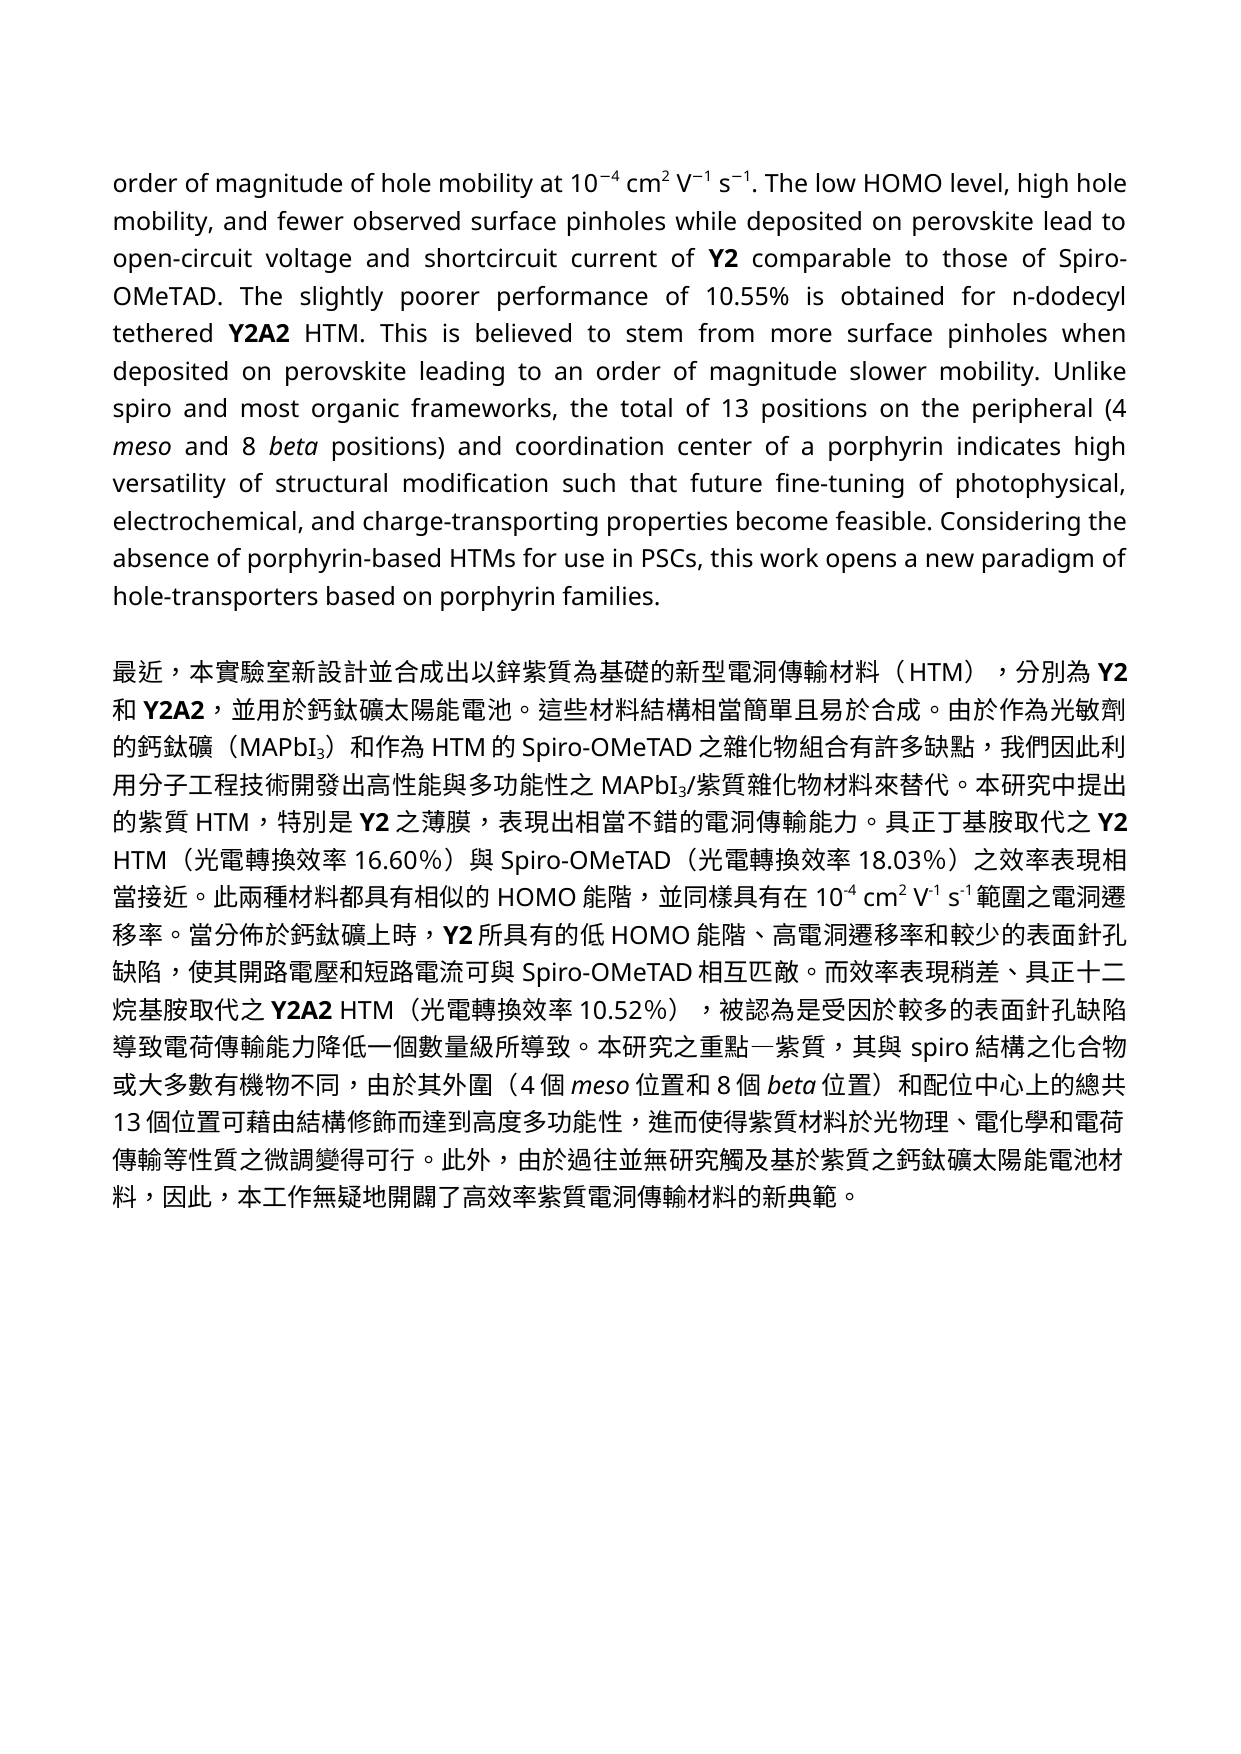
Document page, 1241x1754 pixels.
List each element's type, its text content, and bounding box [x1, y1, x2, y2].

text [112, 164, 1128, 614]
text 最近，本實驗室新設計並合成出以鋅紫質為基礎的新型電洞傳輸材料（HTM），分別為Y2和Y2A2，並用於鈣鈦礦太陽能電池。這些材料結構相當簡單且易於合成。由於作為光敏劑的鈣鈦礦（MAPbI3）和作為HTM的Spiro-OMeTAD之雜化物組合有許多缺點，我們因此利用分子工程技術開發出高性能與多功能性之MAPbI3/紫質雜化物材料來替代。本研究中提出的紫質HTM，特別是Y2之薄膜，表現出相當不錯的電洞傳輸能力。具正丁基胺取代之Y2 HTM（光電轉換效率16.60％）與Spiro-OMeTAD（光電轉換效率18.03％）之效率表現相當接近。此兩種材料都具有相似的HOMO能階，並同樣具有在10-4 cm2 V-1 s-1範圍之電洞遷移率。當分佈於鈣鈦礦上時，Y2所具有的低HOMO能階、高電洞遷移率和較少的表面針孔缺陷，使其開路電壓和短路電流可與Spiro-OMeTAD相互匹敵。而效率表現稍差、具正十二烷基胺取代之Y2A2 HTM（光電轉換效率10.52％），被認為是受因於較多的表面針孔缺陷導致電荷傳輸能力降低一個數量級所導致。本研究之重點—紫質，其與spiro結構之化合物或大多數有機物不同，由於其外圍（4個meso位置和8個beta位置）和配位中心上的總共13個位置可藉由結構修飾而達到高度多功能性，進而使得紫質材料於光物理、電化學和電荷傳輸等性質之微調變得可行。此外，由於過往並無研究觸及基於紫質之鈣鈦礦太陽能電池材料，因此，本工作無疑地開闢了高效率紫質電洞傳輸材料的新典範。 [112, 652, 1128, 1214]
